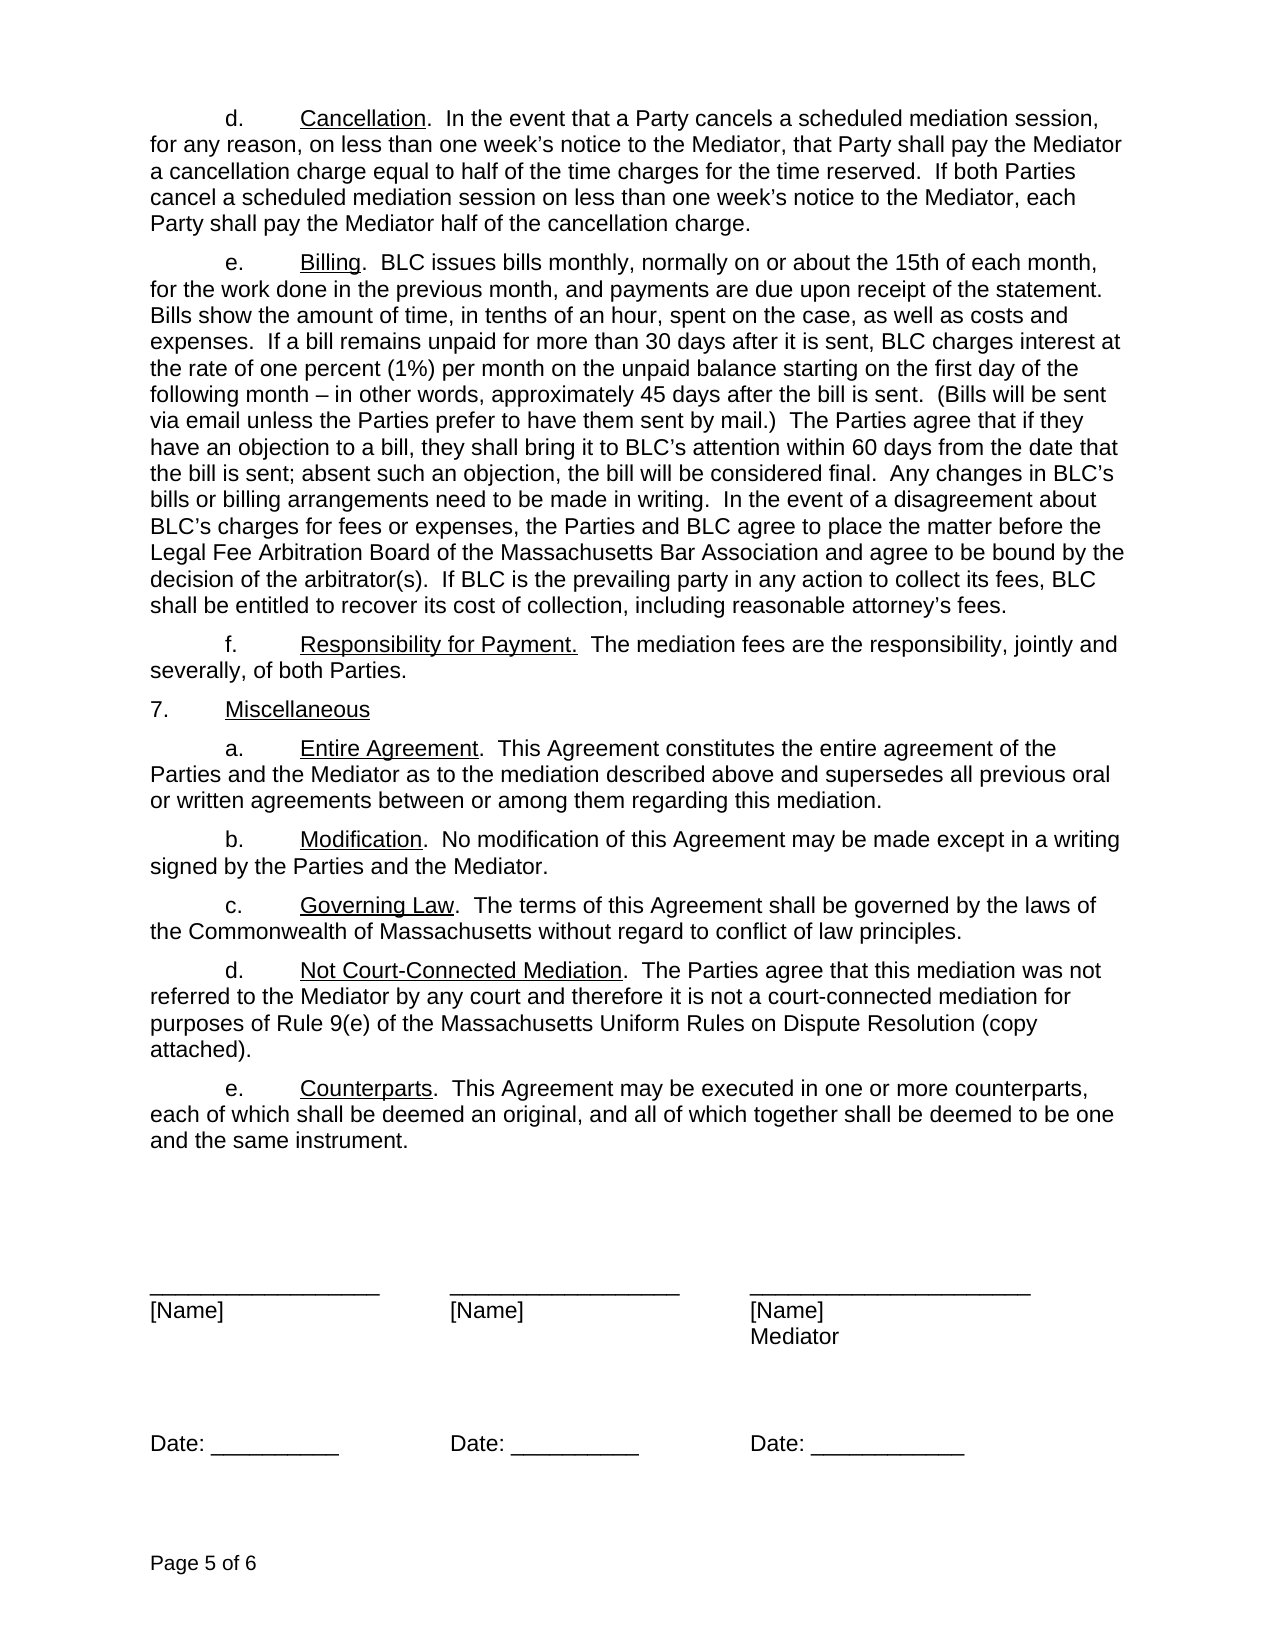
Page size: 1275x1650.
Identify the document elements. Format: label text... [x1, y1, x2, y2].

text Mediator [150, 1323, 1125, 1349]
text f. Responsibility for Payment. The mediation fees are the responsibility, jointly and severally, of both Parties. [150, 631, 1125, 683]
text b. Modification. No modification of this Agreement may be made except in a writing signed by the Parties and the Mediator. [150, 826, 1125, 879]
text Date: __________ Date: __________ Date: ____________ [150, 1429, 1125, 1456]
text e. Counterparts. This Agreement may be executed in one or more counterparts, each of which shall be deemed an original, and all of which together shall be deemed to be one and the same instrument. [150, 1075, 1125, 1154]
text a. Entire Agreement. This Agreement constitutes the entire agreement of the Parties and the Mediator as to the mediation described above and supersedes all previous oral or written agreements between or among them regarding this mediation. [150, 735, 1125, 814]
text e. Billing. BLC issues bills monthly, normally on or about the 15th of each month, for the work done in the previous month, and payments are due upon receipt of the statement. Bills show the amount of time, in tenths of an hour, spent on the case, as well as costs and expenses. If a bill remains unpaid for more than 30 days after it is sent, BLC charges interest at the rate of one percent (1%) per month on the unpaid balance starting on the first day of the following month – in other words, approximately 45 days after the bill is sent. (Bills will be sent via email unless the Parties prefer to have them sent by mail.) The Parties agree that if they have an objection to a bill, they shall bring it to BLC’s attention within 60 days from the date that the bill is sent; absent such an objection, the bill will be considered final. Any changes in BLC’s bills or billing arrangements need to be made in writing. In the event of a disagreement about BLC’s charges for fees or expenses, the Parties and BLC agree to place the matter before the Legal Fee Arbitration Board of the Massachusetts Bar Association and agree to be bound by the decision of the arbitrator(s). If BLC is the prevailing party in any action to collect its fees, BLC shall be entitled to recover its cost of collection, including reasonable attorney’s fees. [150, 249, 1125, 618]
text [Name] [Name] [Name] [150, 1297, 1125, 1323]
text __________________ __________________ ______________________ [150, 1270, 1125, 1297]
text d. Not Court-Connected Mediation. The Parties agree that this mediation was not referred to the Mediator by any court and therefore it is not a court-connected mediation for purposes of Rule 9(e) of the Massachusetts Uniform Rules on Dispute Resolution (copy attached). [150, 957, 1125, 1062]
text c. Governing Law. The terms of this Agreement shall be governed by the laws of the Commonwealth of Massachusetts without regard to conflict of law principles. [150, 892, 1125, 944]
text d. Cancellation. In the event that a Party cancels a scheduled mediation session, for any reason, on less than one week’s notice to the Mediator, that Party shall pay the Mediator a cancellation charge equal to half of the time charges for the time reserved. If both Parties cancel a scheduled mediation session on less than one week’s notice to the Mediator, each Party shall pay the Mediator half of the cancellation charge. [150, 105, 1125, 237]
text 7. Miscellaneous [150, 696, 1125, 722]
